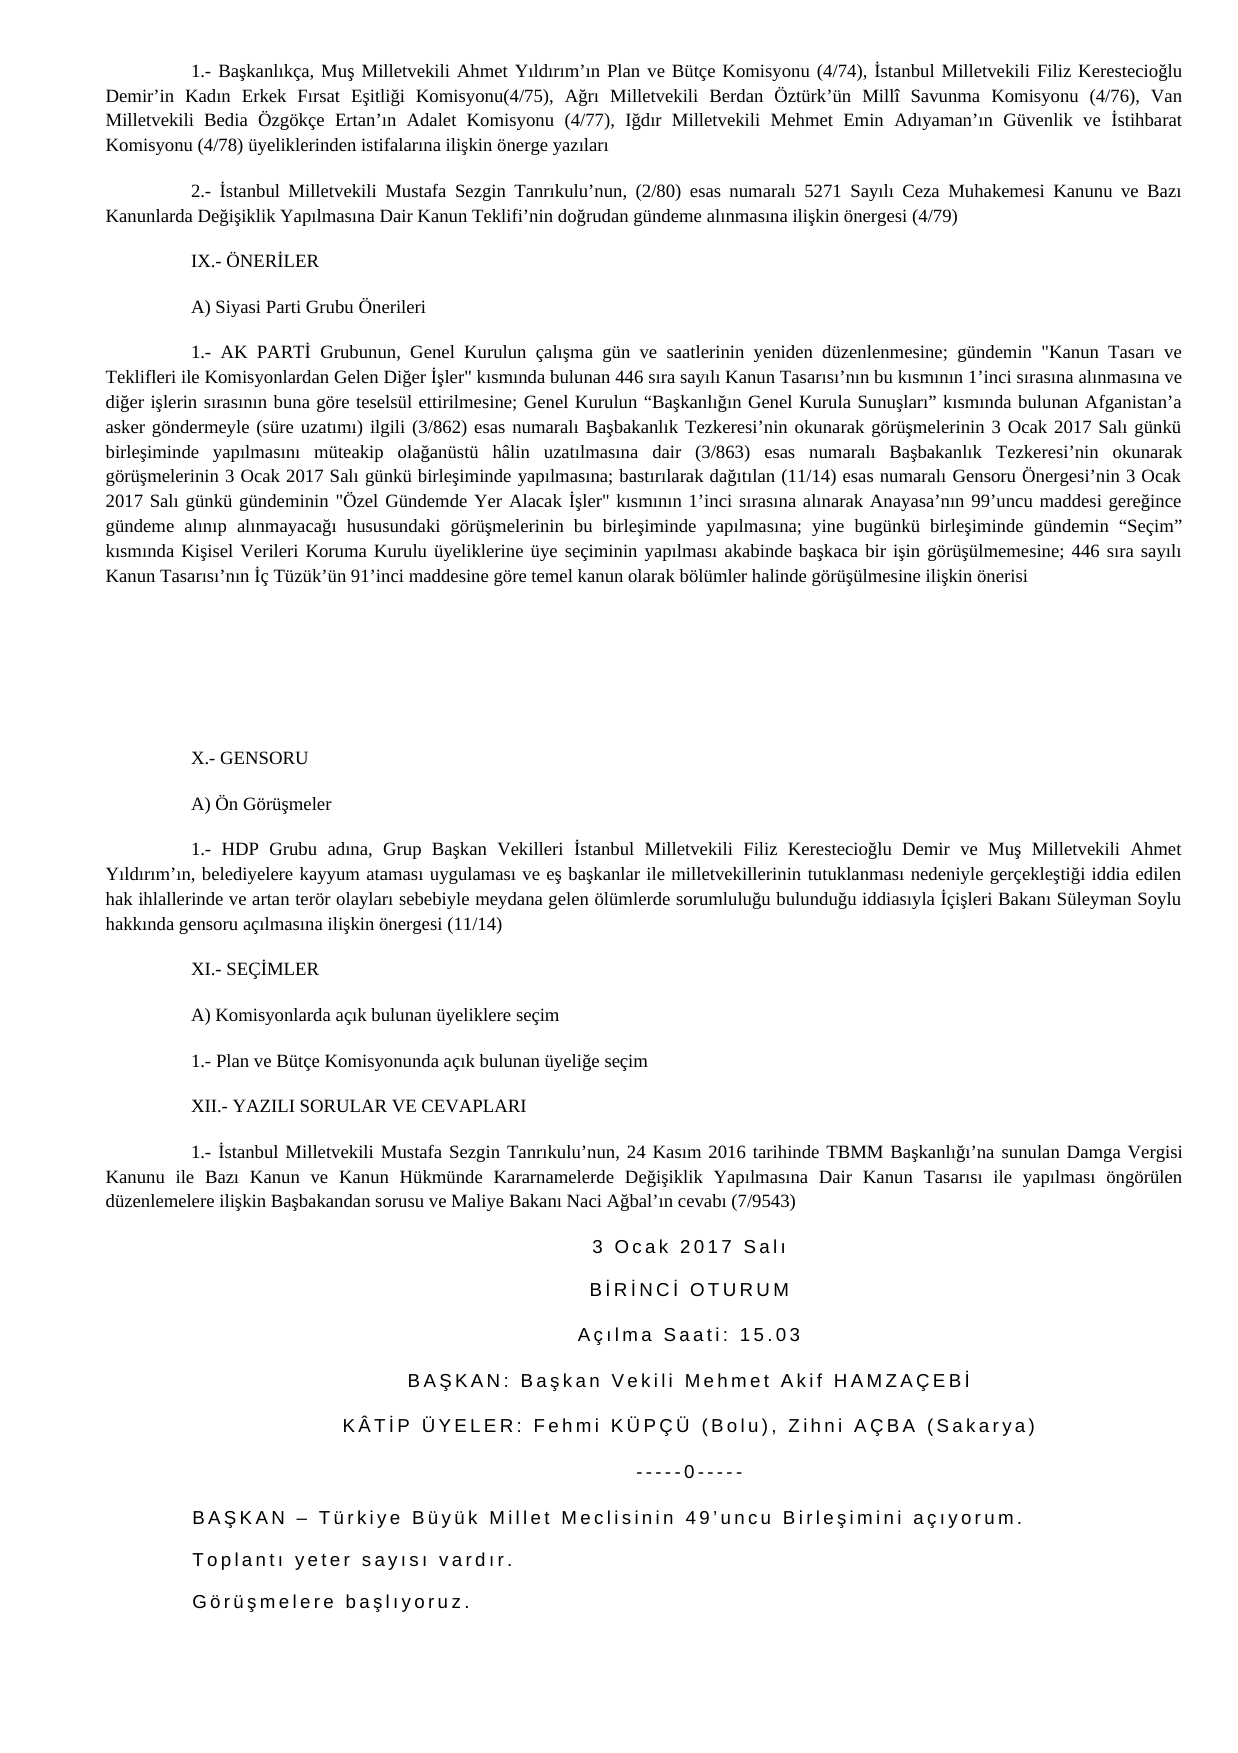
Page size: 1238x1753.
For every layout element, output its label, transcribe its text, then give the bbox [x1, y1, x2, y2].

text 2.- İstanbul Milletvekili Mustafa Sezgin Tanrıkulu’nun, (2/80) esas numaralı 5271 Sayılı Ceza Muhakemesi Kanunu ve Bazı Kanunlarda Değişiklik Yapılmasına Dair Kanun Teklifi’nin doğrudan gündeme alınmasına ilişkin önergesi (4/79) [105, 180, 1184, 226]
text XI.- SEÇİMLER [105, 958, 1184, 980]
text BAŞKAN – Türkiye Büyük Millet Meclisinin 49’uncu Birleşimini açıyorum. [107, 1506, 1186, 1528]
text XII.- YAZILI SORULAR VE CEVAPLARI [105, 1095, 1184, 1117]
text 1.- AK PARTİ Grubunun, Genel Kurulun çalışma gün ve saatlerinin yeniden düzenlenmesine; gündemin "Kanun Tasarı ve Teklifleri ile Komisyonlardan Gelen Diğer İşler" kısmında bulunan 446 sıra sayılı Kanun Tasarısı’nın bu kısmının 1’inci sırasına alınmasına ve diğer işlerin sırasının buna göre teselsül ettirilmesine; Genel Kurulun “Başkanlığın Genel Kurula Sunuşları” kısmında bulunan Afganistan’a asker göndermeyle (süre uzatımı) ilgili (3/862) esas numaralı Başbakanlık Tezkeresi’nin okunarak görüşmelerinin 3 Ocak 2017 Salı günkü birleşiminde yapılmasını müteakip olağanüstü hâlin uzatılmasına dair (3/863) esas numaralı Başbakanlık Tezkeresi’nin okunarak görüşmelerinin 3 Ocak 2017 Salı günkü birleşiminde yapılmasına; bastırılarak dağıtılan (11/14) esas numaralı Gensoru Önergesi’nin 3 Ocak 2017 Salı günkü gündeminin "Özel Gündemde Yer Alacak İşler" kısmının 1’inci sırasına alınarak Anayasa’nın 99’uncu maddesi gereğince gündeme alınıp alınmayacağı hususundaki görüşmelerinin bu birleşiminde yapılmasına; yine bugünkü birleşiminde gündemin “Seçim” kısmında Kişisel Verileri Koruma Kurulu üyeliklerine üye seçiminin yapılması akabinde başkaca bir işin görüşülmemesine; 446 sıra sayılı Kanun Tasarısı’nın İç Tüzük’ün 91’inci maddesine göre temel kanun olarak bölümler halinde görüşülmesine ilişkin önerisi [105, 341, 1184, 586]
text Toplantı yeter sayısı vardır. [107, 1549, 1186, 1570]
text 1.- İstanbul Milletvekili Mustafa Sezgin Tanrıkulu’nun, 24 Kasım 2016 tarihinde TBMM Başkanlığı’na sunulan Damga Vergisi Kanunu ile Bazı Kanun ve Kanun Hükmünde Kararnamelerde Değişiklik Yapılmasına Dair Kanun Tasarısı ile yapılması öngörülen düzenlemelere ilişkin Başbakandan sorusu ve Maliye Bakanı Naci Ağbal’ın cevabı (7/9543) [105, 1141, 1184, 1212]
text A) Ön Görüşmeler [105, 793, 1184, 814]
text A) Siyasi Parti Grubu Önerileri [105, 296, 1184, 317]
text -----0----- [107, 1461, 1186, 1482]
text 1.- HDP Grubu adına, Grup Başkan Vekilleri İstanbul Milletvekili Filiz Kerestecioğlu Demir ve Muş Milletvekili Ahmet Yıldırım’ın, belediyelere kayyum ataması uygulaması ve eş başkanlar ile milletvekillerinin tutuklanması nedeniyle gerçekleştiği iddia edilen hak ihlallerinde ve artan terör olayları sebebiyle meydana gelen ölümlerde sorumluluğu bulunduğu iddiasıyla İçişleri Bakanı Süleyman Soylu hakkında gensoru açılmasına ilişkin önergesi (11/14) [105, 838, 1184, 934]
text Açılma Saati: 15.03 [107, 1324, 1186, 1346]
text KÂTİP ÜYELER: Fehmi KÜPÇÜ (Bolu), Zihni AÇBA (Sakarya) [107, 1415, 1186, 1437]
text A) Komisyonlarda açık bulunan üyeliklere seçim [105, 1004, 1184, 1025]
text BAŞKAN: Başkan Vekili Mehmet Akif HAMZAÇEBİ [107, 1369, 1186, 1391]
text 1.- Başkanlıkça, Muş Milletvekili Ahmet Yıldırım’ın Plan ve Bütçe Komisyonu (4/74), İstanbul Milletvekili Filiz Kerestecioğlu Demir’in Kadın Erkek Fırsat Eşitliği Komisyonu(4/75), Ağrı Milletvekili Berdan Öztürk’ün Millî Savunma Komisyonu (4/76), Van Milletvekili Bedia Özgökçe Ertan’ın Adalet Komisyonu (4/77), Iğdır Milletvekili Mehmet Emin Adıyaman’ın Güvenlik ve İstihbarat Komisyonu (4/78) üyeliklerinden istifalarına ilişkin önerge yazıları [105, 60, 1184, 156]
text 1.- Plan ve Bütçe Komisyonunda açık bulunan üyeliğe seçim [105, 1049, 1184, 1071]
text IX.- ÖNERİLER [105, 250, 1184, 272]
text BİRİNCİ OTURUM [107, 1278, 1186, 1300]
text 3 Ocak 2017 Salı [107, 1236, 1186, 1257]
text Görüşmelere başlıyoruz. [107, 1591, 1186, 1613]
text X.- GENSORU [105, 747, 1184, 768]
